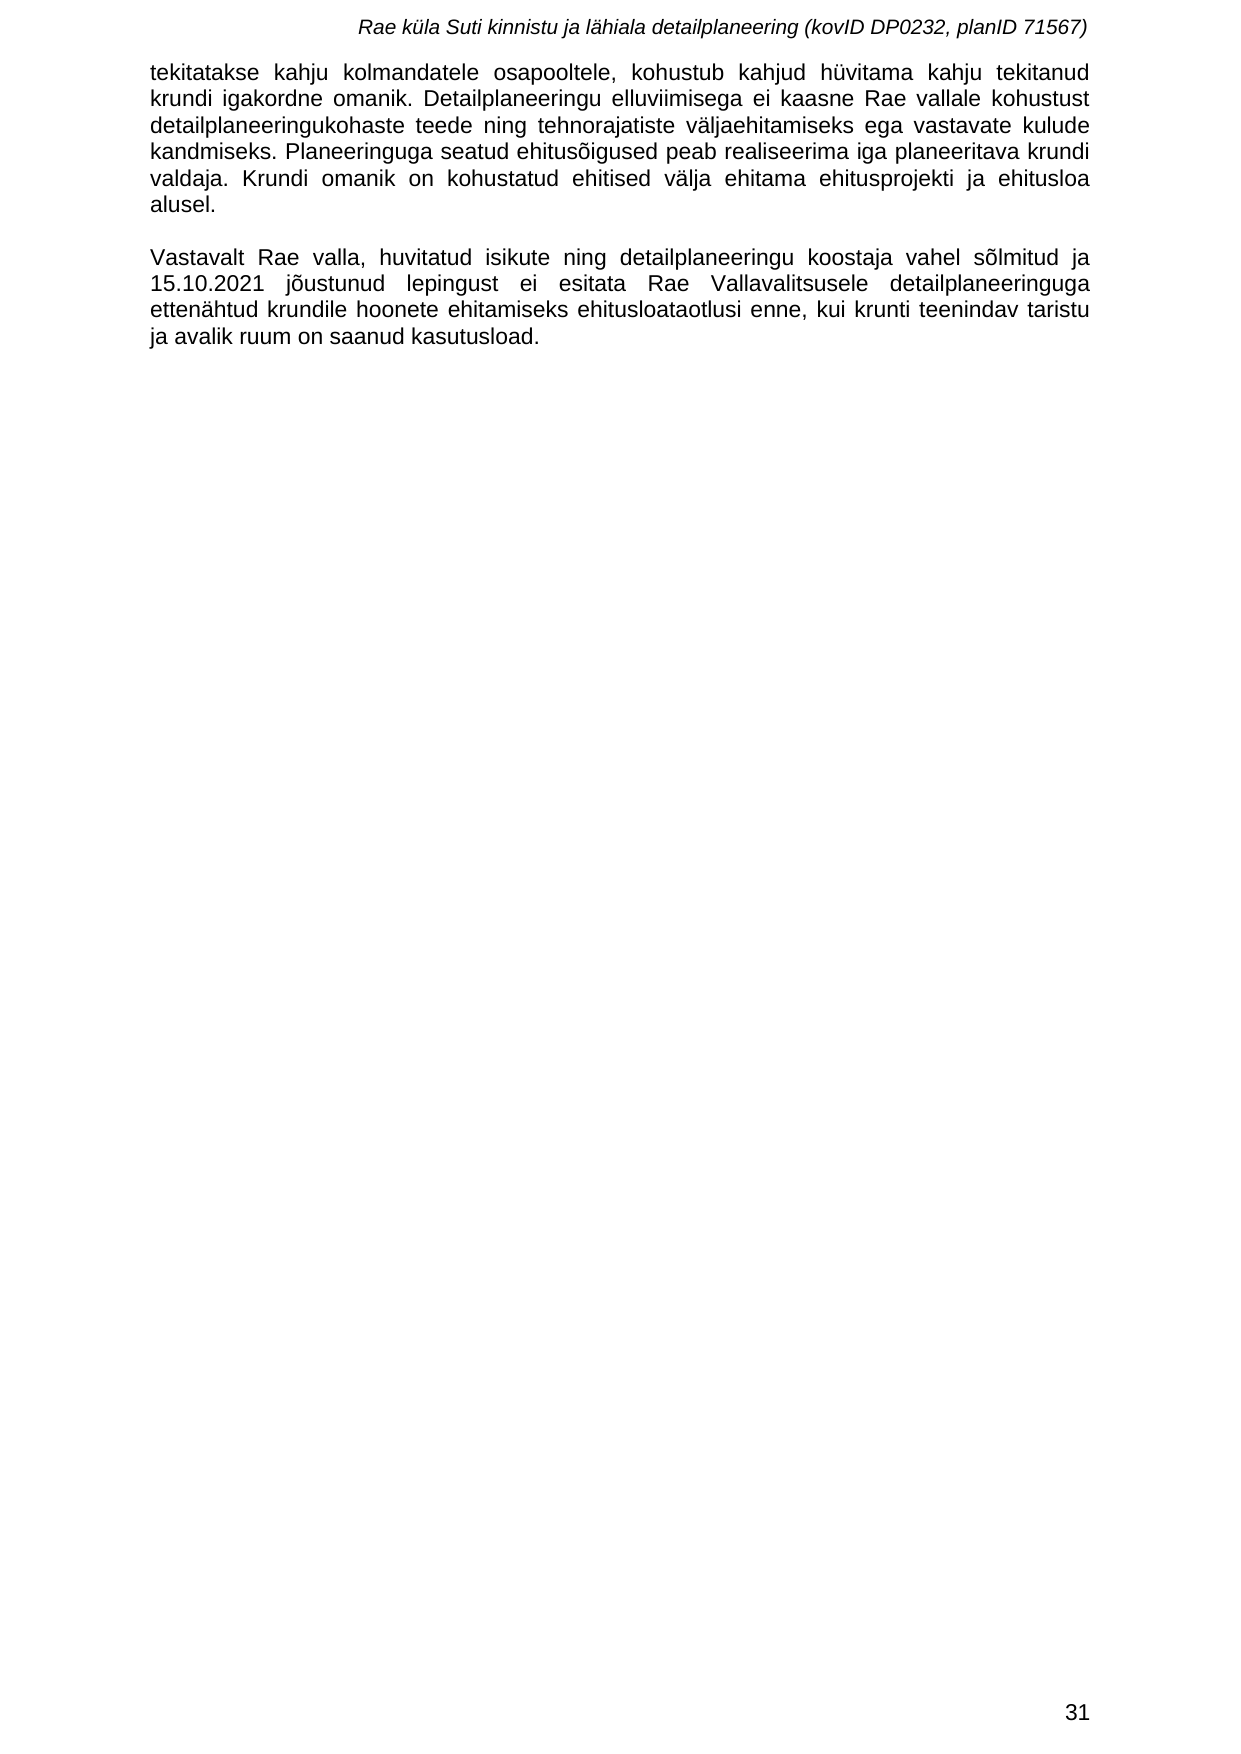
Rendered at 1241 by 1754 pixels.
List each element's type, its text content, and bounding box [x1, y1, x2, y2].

text Vastavalt Rae valla, huvitatud isikute ning detailplaneeringu koostaja vahel sõlmitud ja 15.10.2021 jõustunud lepingust ei esitata Rae Vallavalitsusele detailplaneeringuga ettenähtud krundile hoonete ehitamiseks ehitusloataotlusi enne, kui krunti teenindav taristu ja avalik ruum on saanud kasutusload. [150, 243, 1090, 349]
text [150, 59, 1090, 217]
